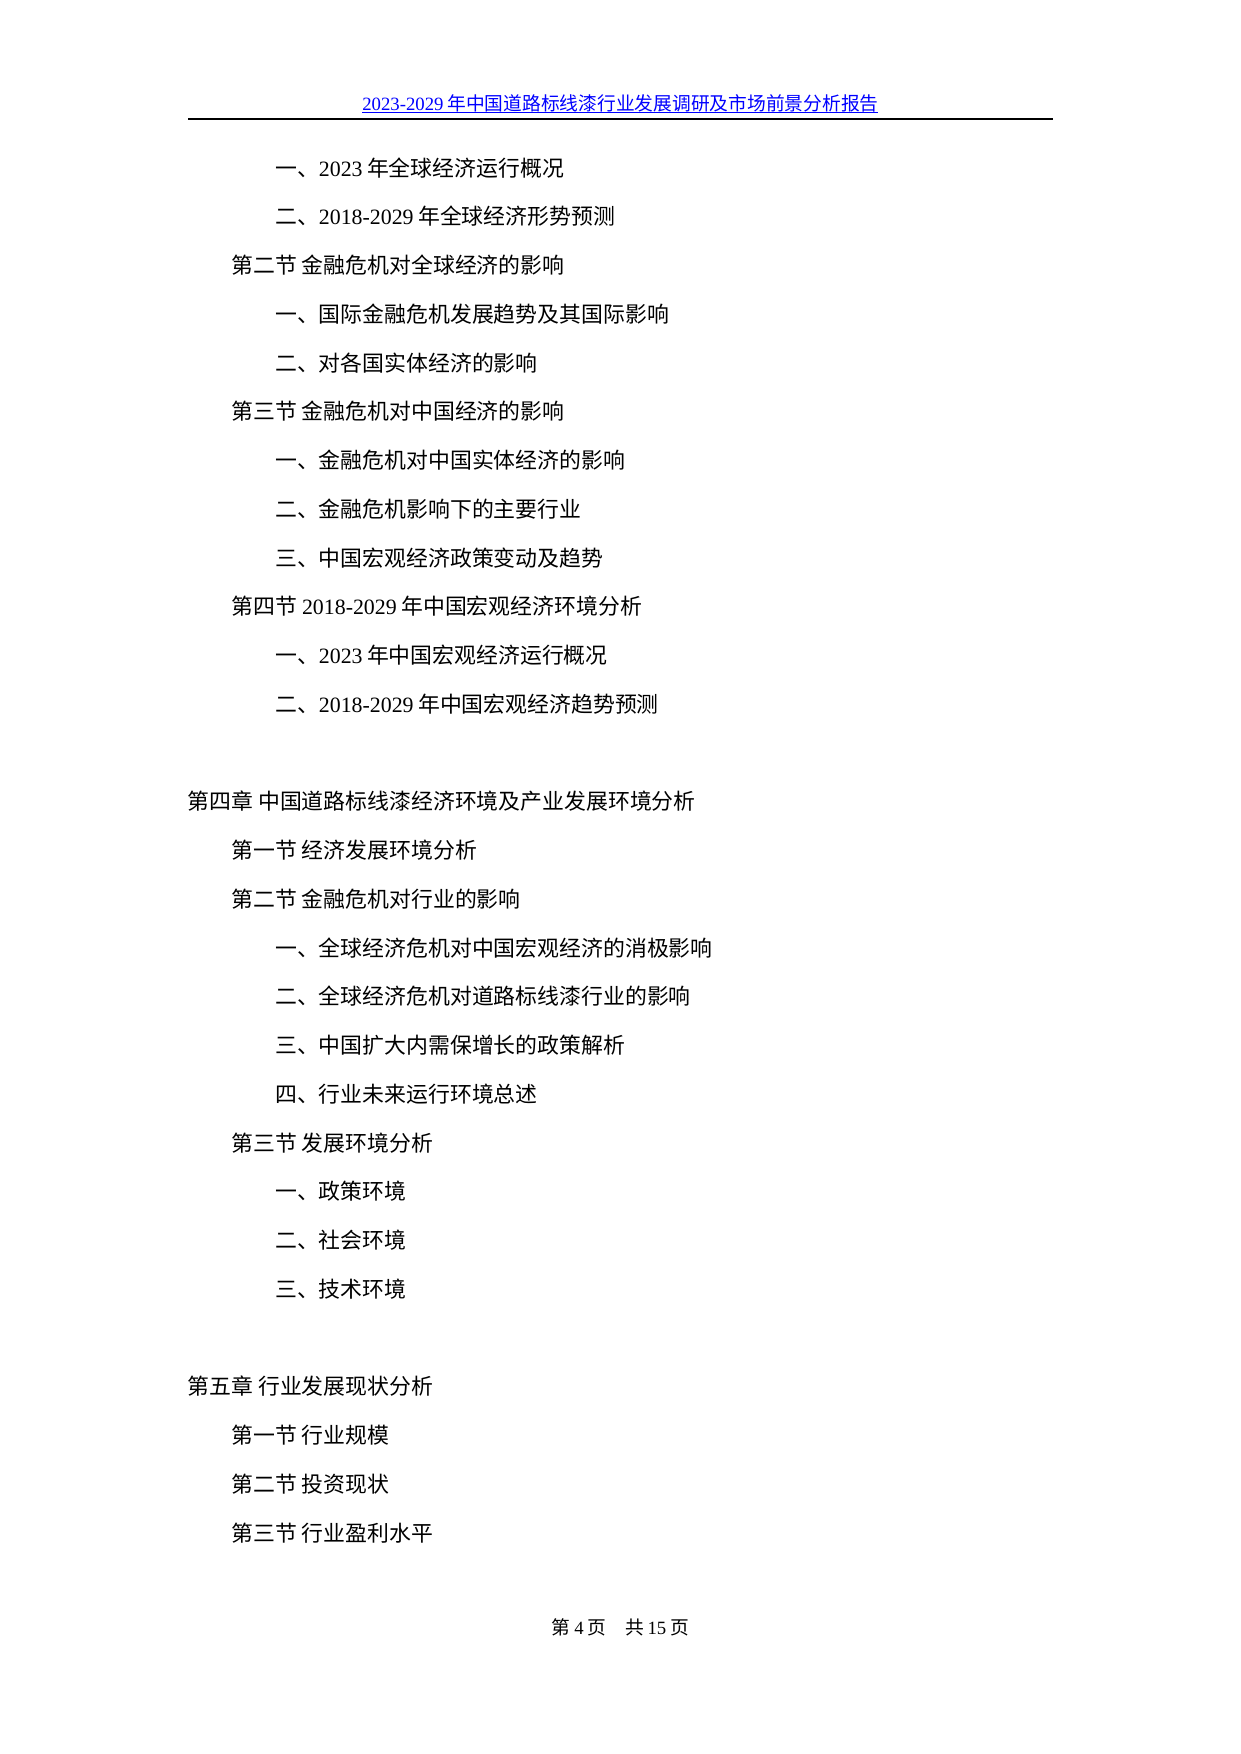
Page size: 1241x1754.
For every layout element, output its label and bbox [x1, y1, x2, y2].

text [187, 150, 1053, 1548]
